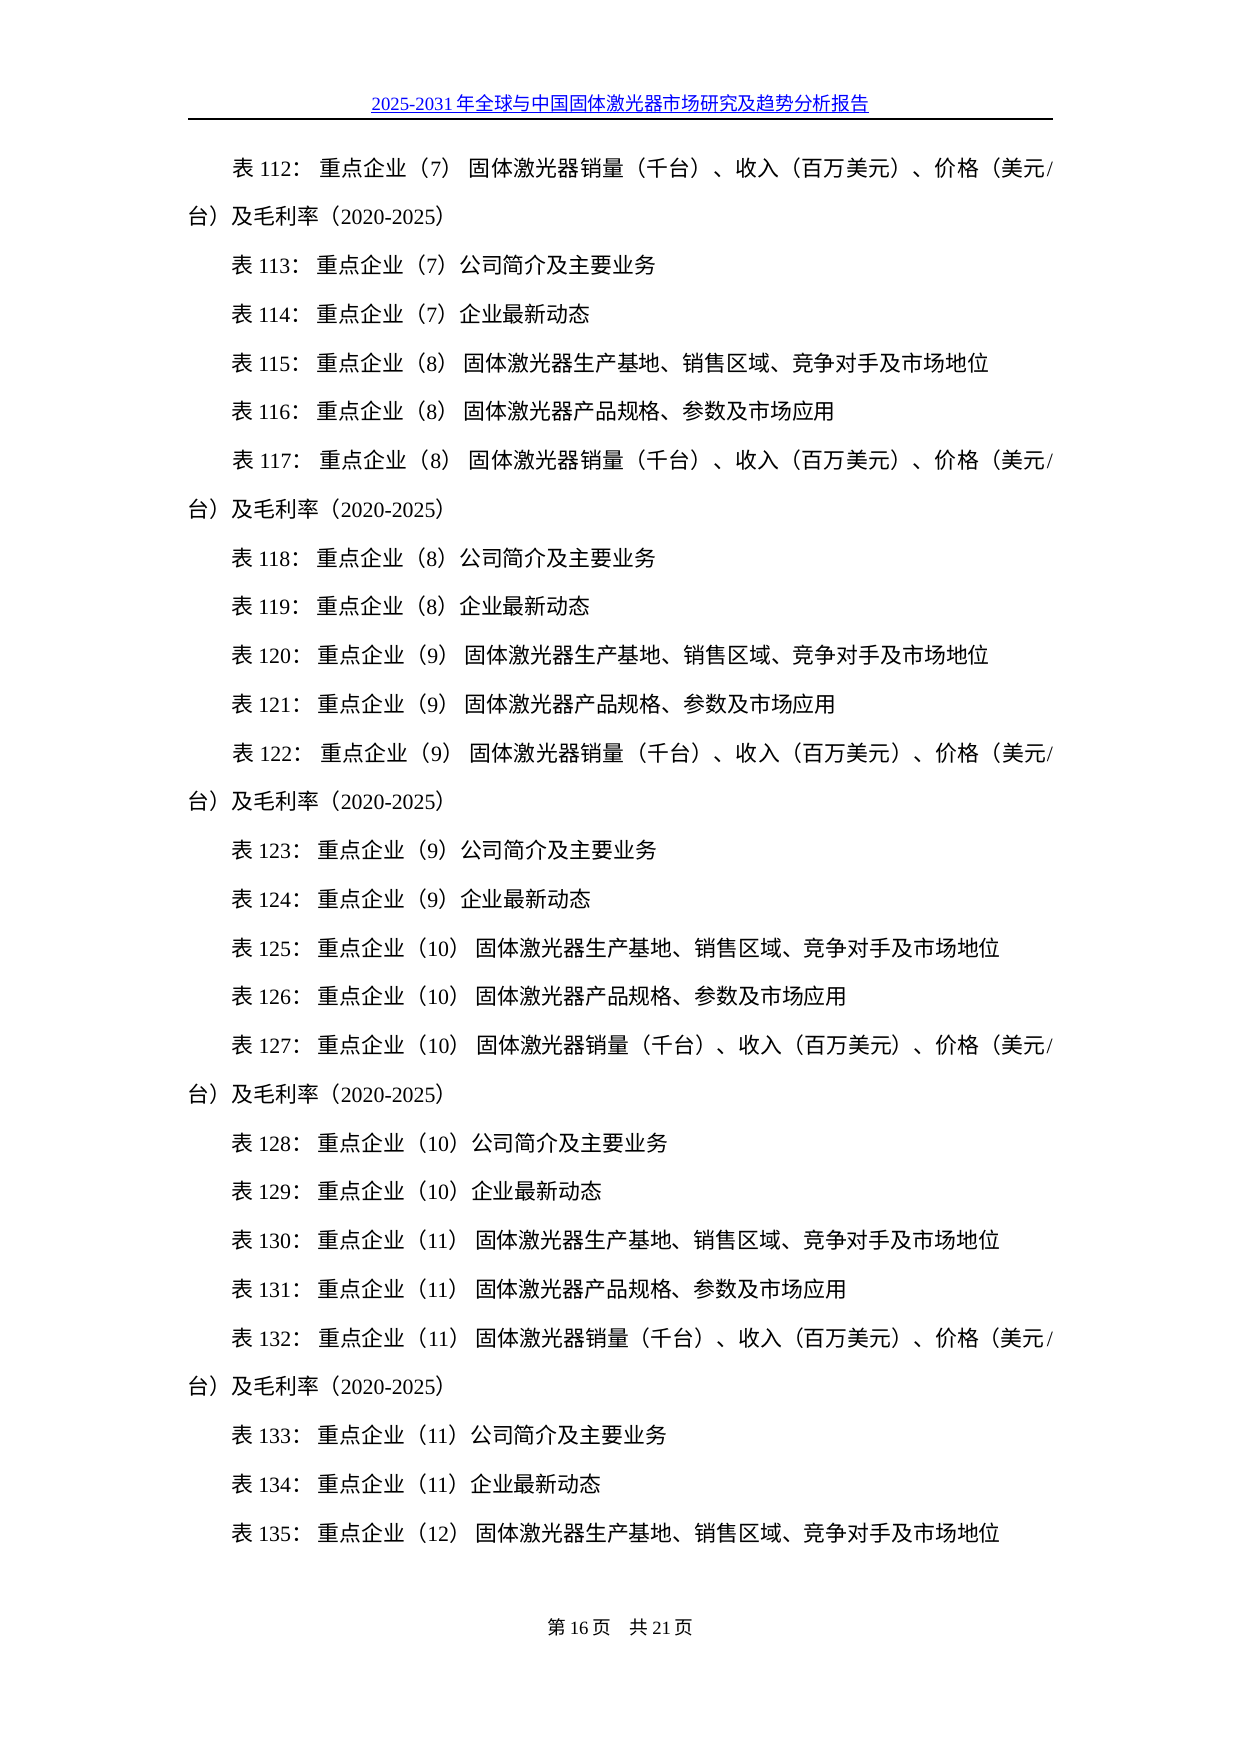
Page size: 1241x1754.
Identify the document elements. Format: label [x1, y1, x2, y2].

text [187, 150, 1053, 1548]
